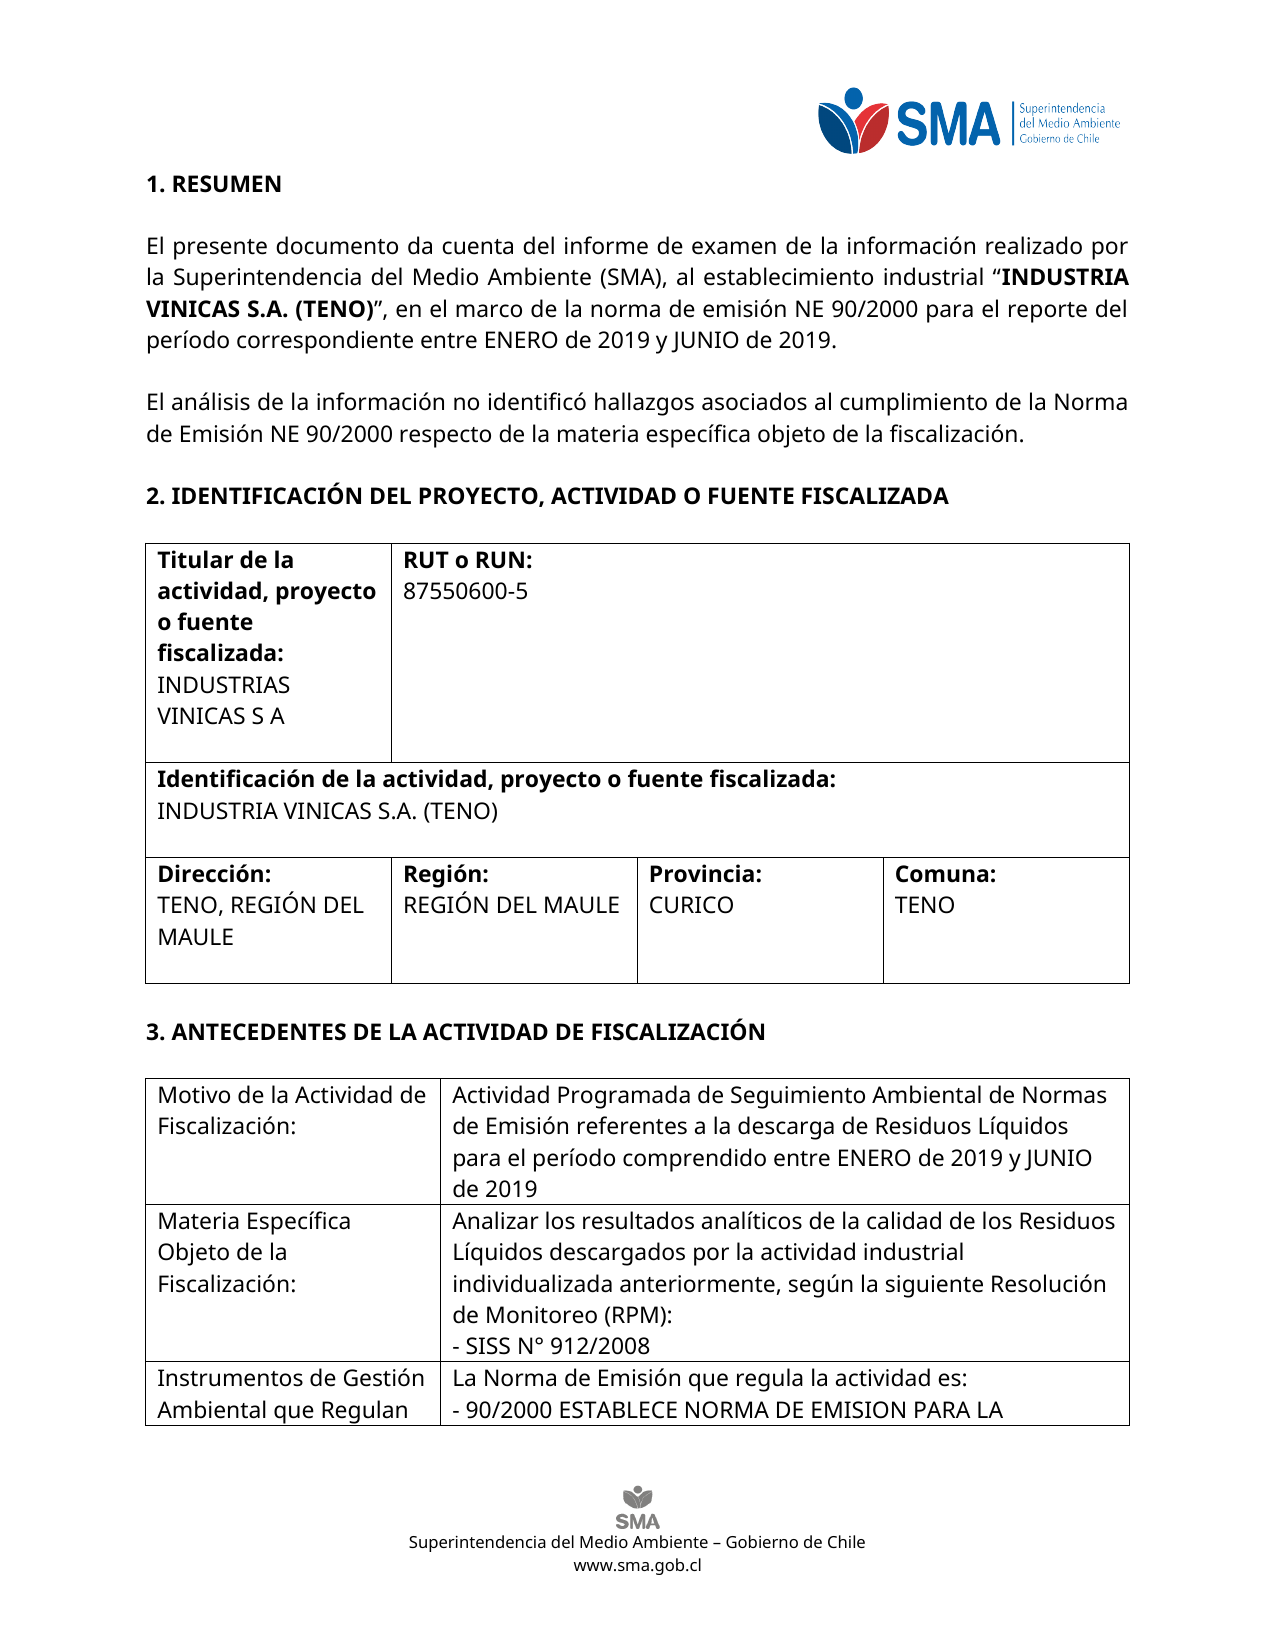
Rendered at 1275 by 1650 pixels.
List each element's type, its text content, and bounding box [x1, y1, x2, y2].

table_cell Instrumentos de Gestión Ambiental que Regulan la Actividad Fiscalizada: [146, 1362, 440, 1425]
table_header Actividad Programada de Seguimiento Ambiental de Normas de Emisión referentes a la descarga de Residuos Líquidos para el período comprendido entre ENERO de 2019 y JUNIO de 2019 [441, 1079, 1129, 1204]
table_cell Materia Específica Objeto de la Fiscalización: [146, 1205, 440, 1361]
picture [614, 1483, 661, 1531]
text 3. ANTECEDENTES DE LA ACTIVIDAD DE FISCALIZACIÓN [146, 1015, 1129, 1078]
table_cell Identificación de la actividad, proyecto o fuente fiscalizada: INDUSTRIA VINICAS S.A. (TENO) [146, 763, 1129, 857]
table_cell Región: REGIÓN DEL MAULE [392, 858, 637, 983]
table_header Titular de la actividad, proyecto o fuente fiscalizada: INDUSTRIAS VINICAS S A [146, 544, 391, 762]
table_cell Comuna: TENO [884, 858, 1129, 983]
table_cell Analizar los resultados analíticos de la calidad de los Residuos Líquidos descargados por la actividad industrial individualizada anteriormente, según la siguiente Resolución de Monitoreo (RPM): - SISS N° 912/2008 [441, 1205, 1129, 1361]
text 2. IDENTIFICACIÓN DEL PROYECTO, ACTIVIDAD O FUENTE FISCALIZADA [146, 480, 1129, 542]
table_header Motivo de la Actividad de Fiscalización: [146, 1079, 440, 1204]
text El presente documento da cuenta del informe de examen de la información realizado por la Superintendencia del Medio Ambiente (SMA), al establecimiento industrial “INDUSTRIA VINICAS S.A. (TENO)”, en el marco de la norma de emisión NE 90/2000 para el reporte del período correspondiente entre ENERO de 2019 y JUNIO de 2019. [146, 230, 1129, 355]
table_header RUT o RUN: 87550600-5 [392, 544, 1129, 762]
picture [808, 73, 1130, 168]
table_cell Provincia: CURICO [638, 858, 883, 983]
text El análisis de la información no identificó hallazgos asociados al cumplimiento de la Norma de Emisión NE 90/2000 respecto de la materia específica objeto de la fiscalización. [146, 386, 1129, 449]
text 1. RESUMEN [146, 167, 1129, 230]
table_cell Dirección: TENO, REGIÓN DEL MAULE [146, 858, 391, 983]
